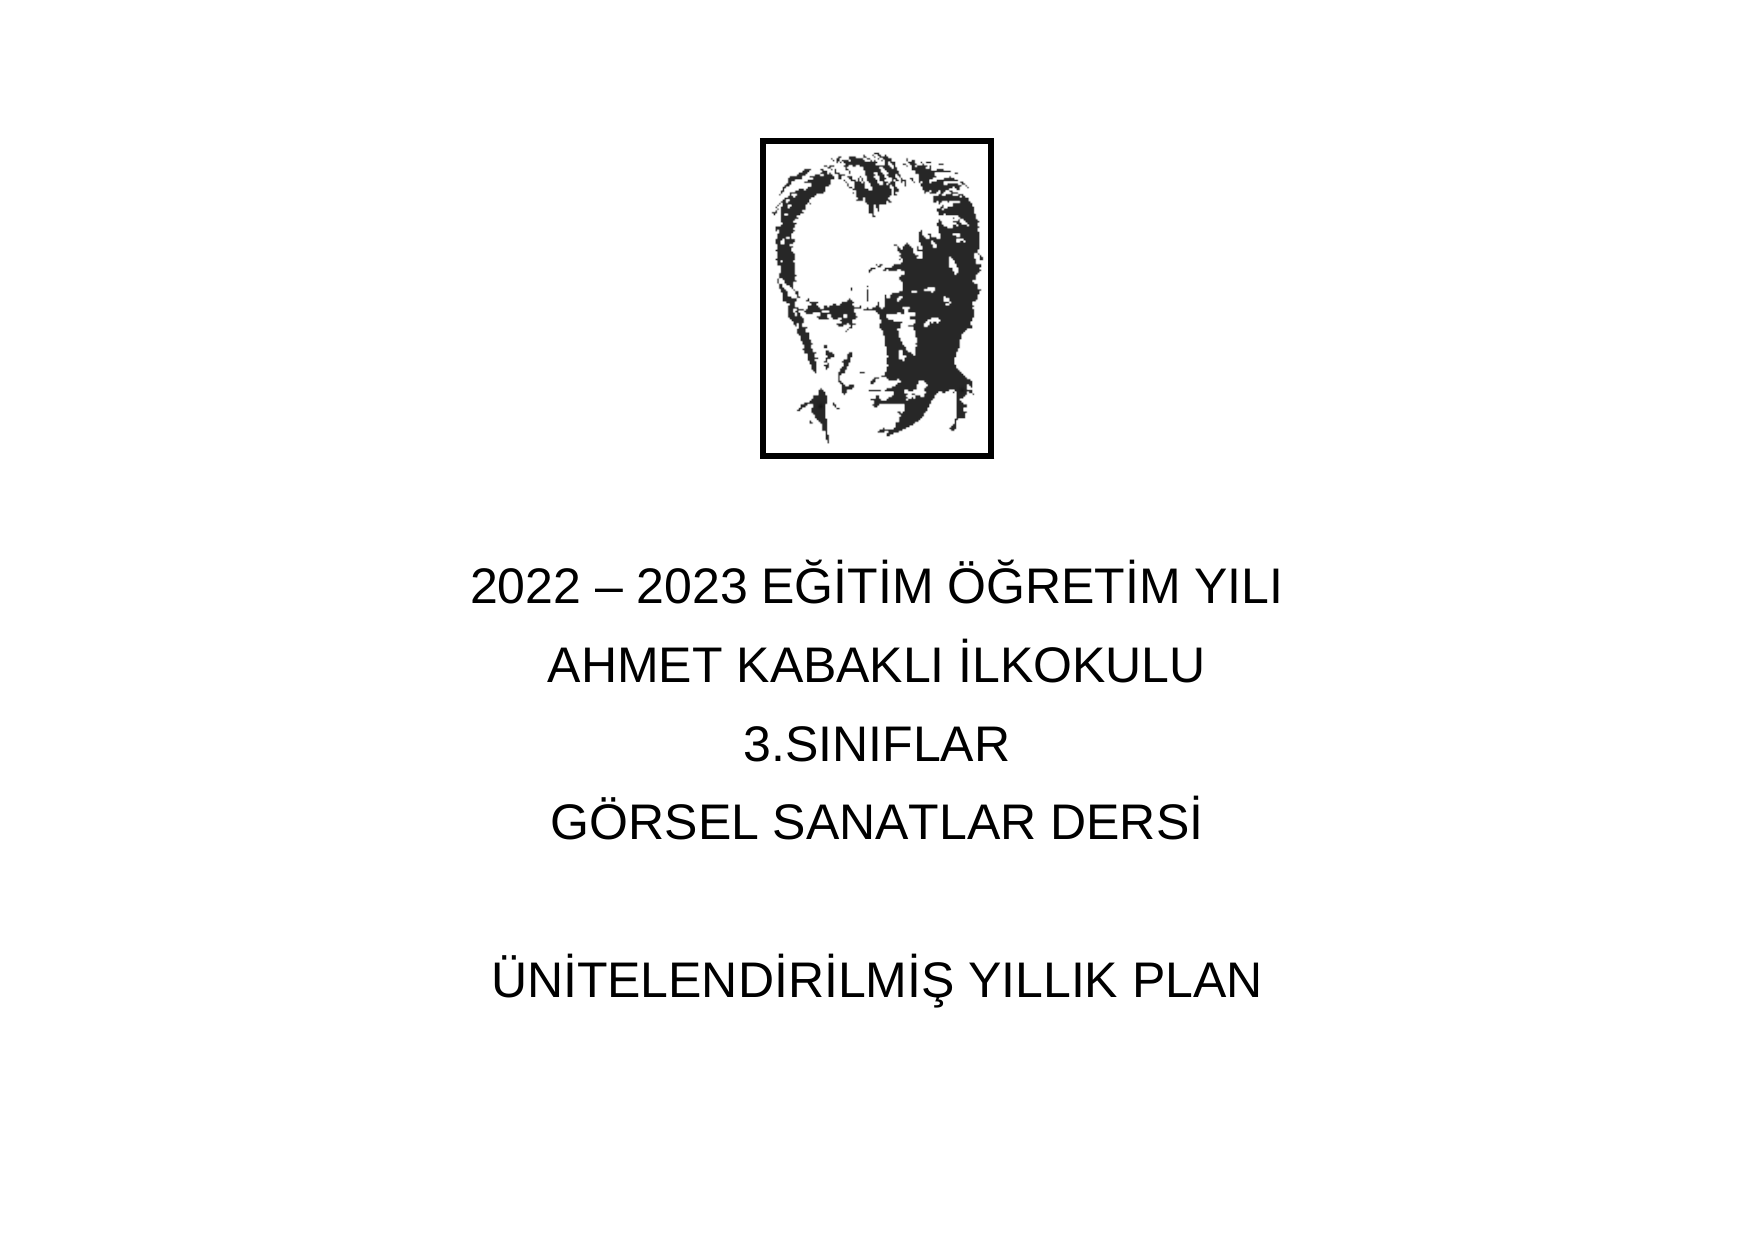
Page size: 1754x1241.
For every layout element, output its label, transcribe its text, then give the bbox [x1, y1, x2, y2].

text 3.SINIFLAR [59, 714, 1695, 771]
picture [766, 144, 988, 453]
text ÜNİTELENDİRİLMİŞ YILLIK PLAN [59, 950, 1695, 1008]
text AHMET KABAKLI İLKOKULU [59, 635, 1695, 693]
text 2022 – 2023 EĞİTİM ÖĞRETİM YILI [59, 556, 1695, 614]
text GÖRSEL SANATLAR DERSİ [59, 793, 1695, 850]
